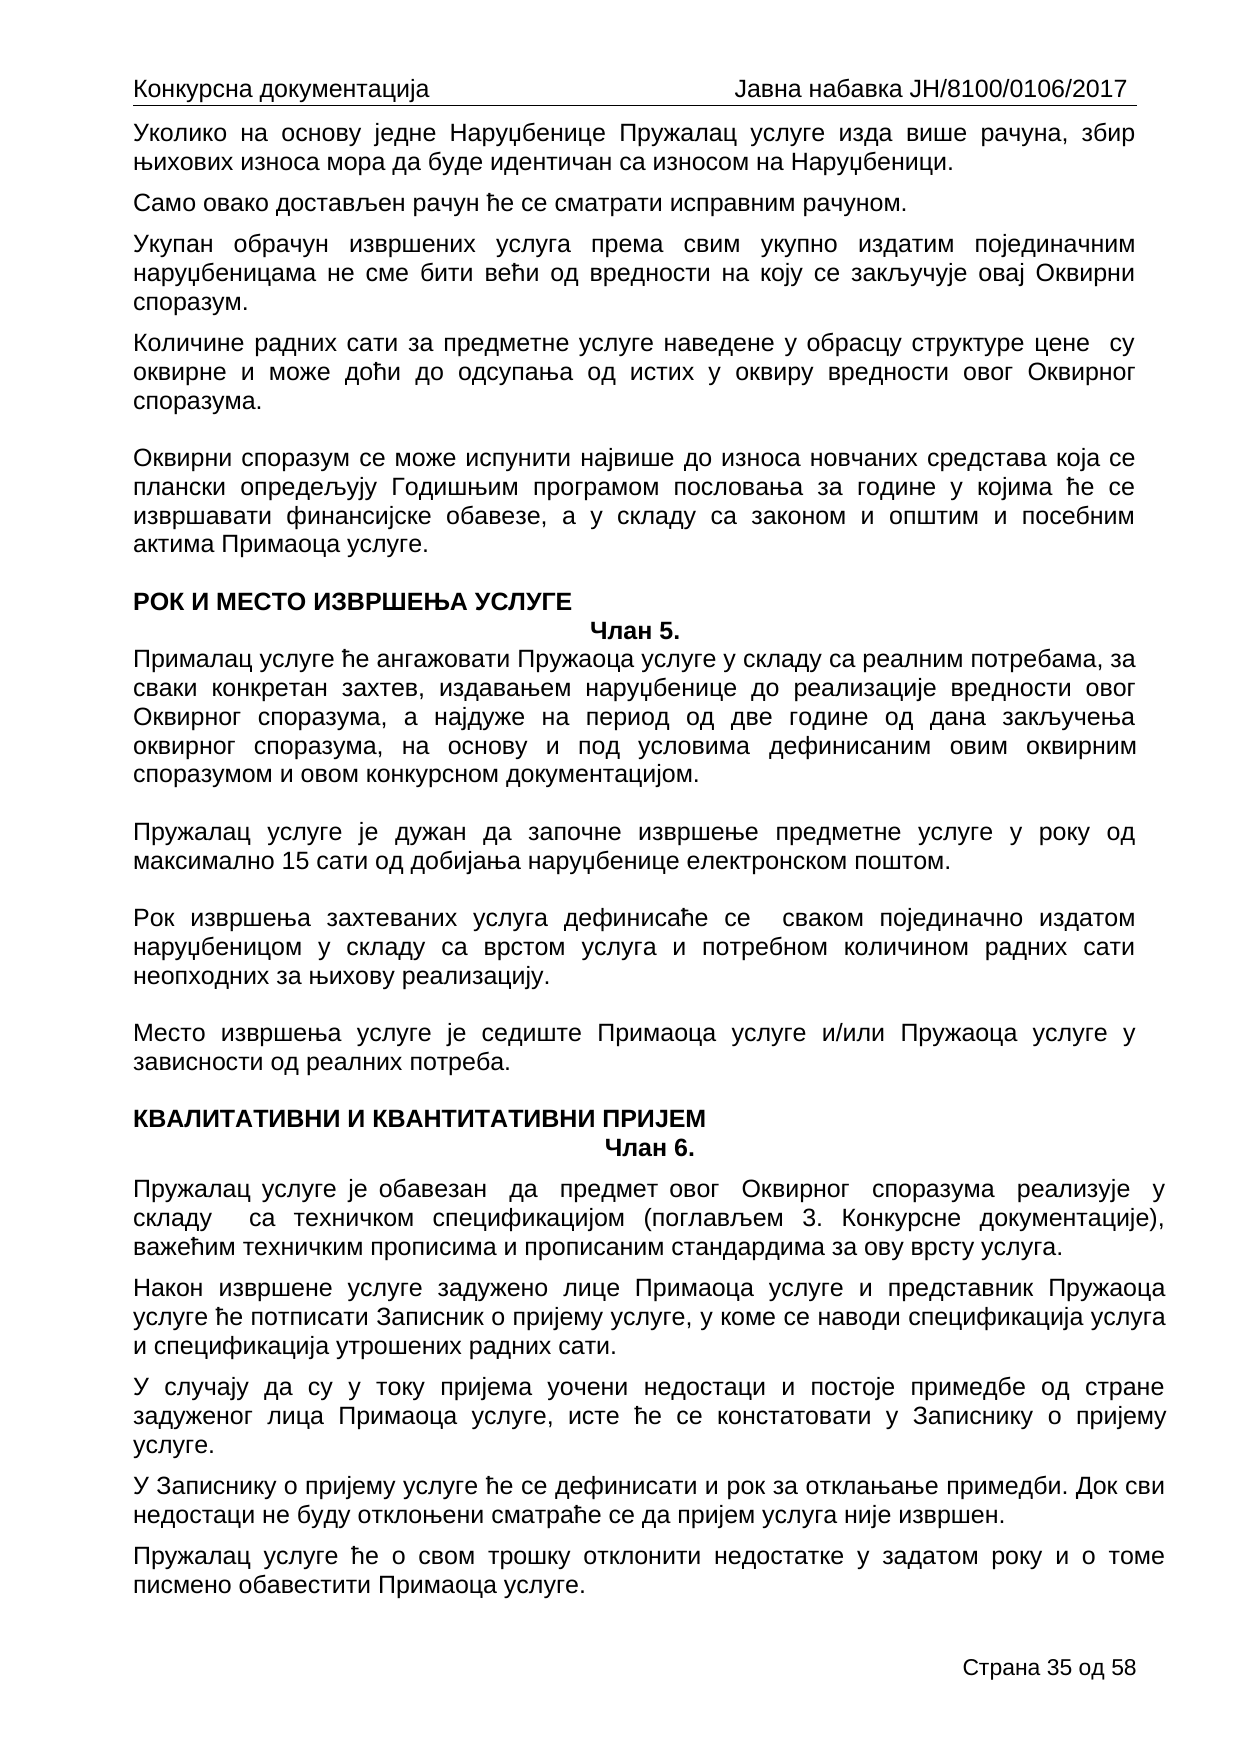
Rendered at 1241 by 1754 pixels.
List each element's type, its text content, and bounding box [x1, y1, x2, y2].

text Пружалац услуге ће о свом трошку отклонити недостатке у задатом року и о томе писмено обавестити Примаоца услуге. [133, 1541, 1167, 1598]
text Прималац услуге ће ангажовати Пружаоца услуге у складу са реалним потребама, за сваки конкретан захтев, издавањем наруџбенице до реализације вредности овог Оквирног споразума, а најдуже на период од две године од дана закључења оквирног споразума, на основу и под условима дефинисаним овим оквирним споразумом и овом конкурсном документацијом. [133, 644, 1137, 788]
text Само овако достављен рачун ће се сматрати исправним рачуном. [133, 188, 1137, 217]
text Пружалац услуге је дужан да започне извршење предметне услуге у року од максимално 15 сати од добијања наруџбенице eлектронском поштом. [133, 817, 1137, 874]
text РОК И МЕСТО ИЗВРШЕЊА УСЛУГЕ [133, 587, 1137, 616]
text У случају да су у току пријема уочени недостаци и постоје примедбе од стране задуженог лица Примаоца услуге, исте ће се констатовати у Записнику о пријему услуге. [133, 1372, 1167, 1458]
text КВАЛИТАТИВНИ И КВАНТИТАТИВНИ ПРИЈЕМ [133, 1104, 1137, 1133]
text Након извршене услуге задужено лице Примаоца услуге и представник Пружаоца услуге ће потписати Записник о пријему услуге, у коме се наводи спецификација услуга и спецификација утрошених радних сати. [133, 1273, 1167, 1359]
text У Записнику о пријему услуге ће се дефинисати и рок за отклањање примедби. Док сви недостаци не буду отклоњени сматраће се да пријем услуга није извршен. [133, 1471, 1167, 1528]
text Количине радних сати за предметне услуге наведене у обрасцу структуре цене су оквирне и може доћи до одсупања од истих у оквиру вредности овог Оквирног споразума. [133, 328, 1137, 414]
text Рок извршења захтеваних услуга дефинисаће се сваком појединачно издатом наруџбеницом у складу са врстом услуга и потребном количином радних сати неопходних за њихову реализацију. [133, 903, 1137, 989]
text Члан 6. [133, 1133, 1167, 1162]
text Члан 5. [133, 616, 1137, 644]
text Укупан обрачун извршених услуга према свим укупно издатим појединачним наруџбеницама не сме бити већи од вредности на коју се закључује овај Оквирни споразум. [133, 229, 1137, 316]
text Пружалац услуге је обавезан да предмет овог Оквирног споразума реализује у складу са техничком спецификацијом (поглављем 3. Конкурсне документације), важећим техничким прописима и прописаним стандардима за ову врсту услуга. [133, 1174, 1167, 1261]
text Уколико на основу једне Наруџбенице Пружалац услуге изда више рачуна, збир њихових износа мора да буде идентичан са износом на Наруџбеници. [133, 118, 1137, 176]
text Оквирни споразум се може испунити највише до износа новчаних средстава која се плански опредељују Годишњим програмом пословања за године у којима ће се извршавати финансијске обавезе, а у складу са законом и општим и посебним актима Примаоца услуге. [133, 443, 1137, 558]
text Место извршења услуге је седиште Примаоца услуге и/или Пружаоца услуге у зависности од реалних потреба. [133, 1018, 1137, 1076]
